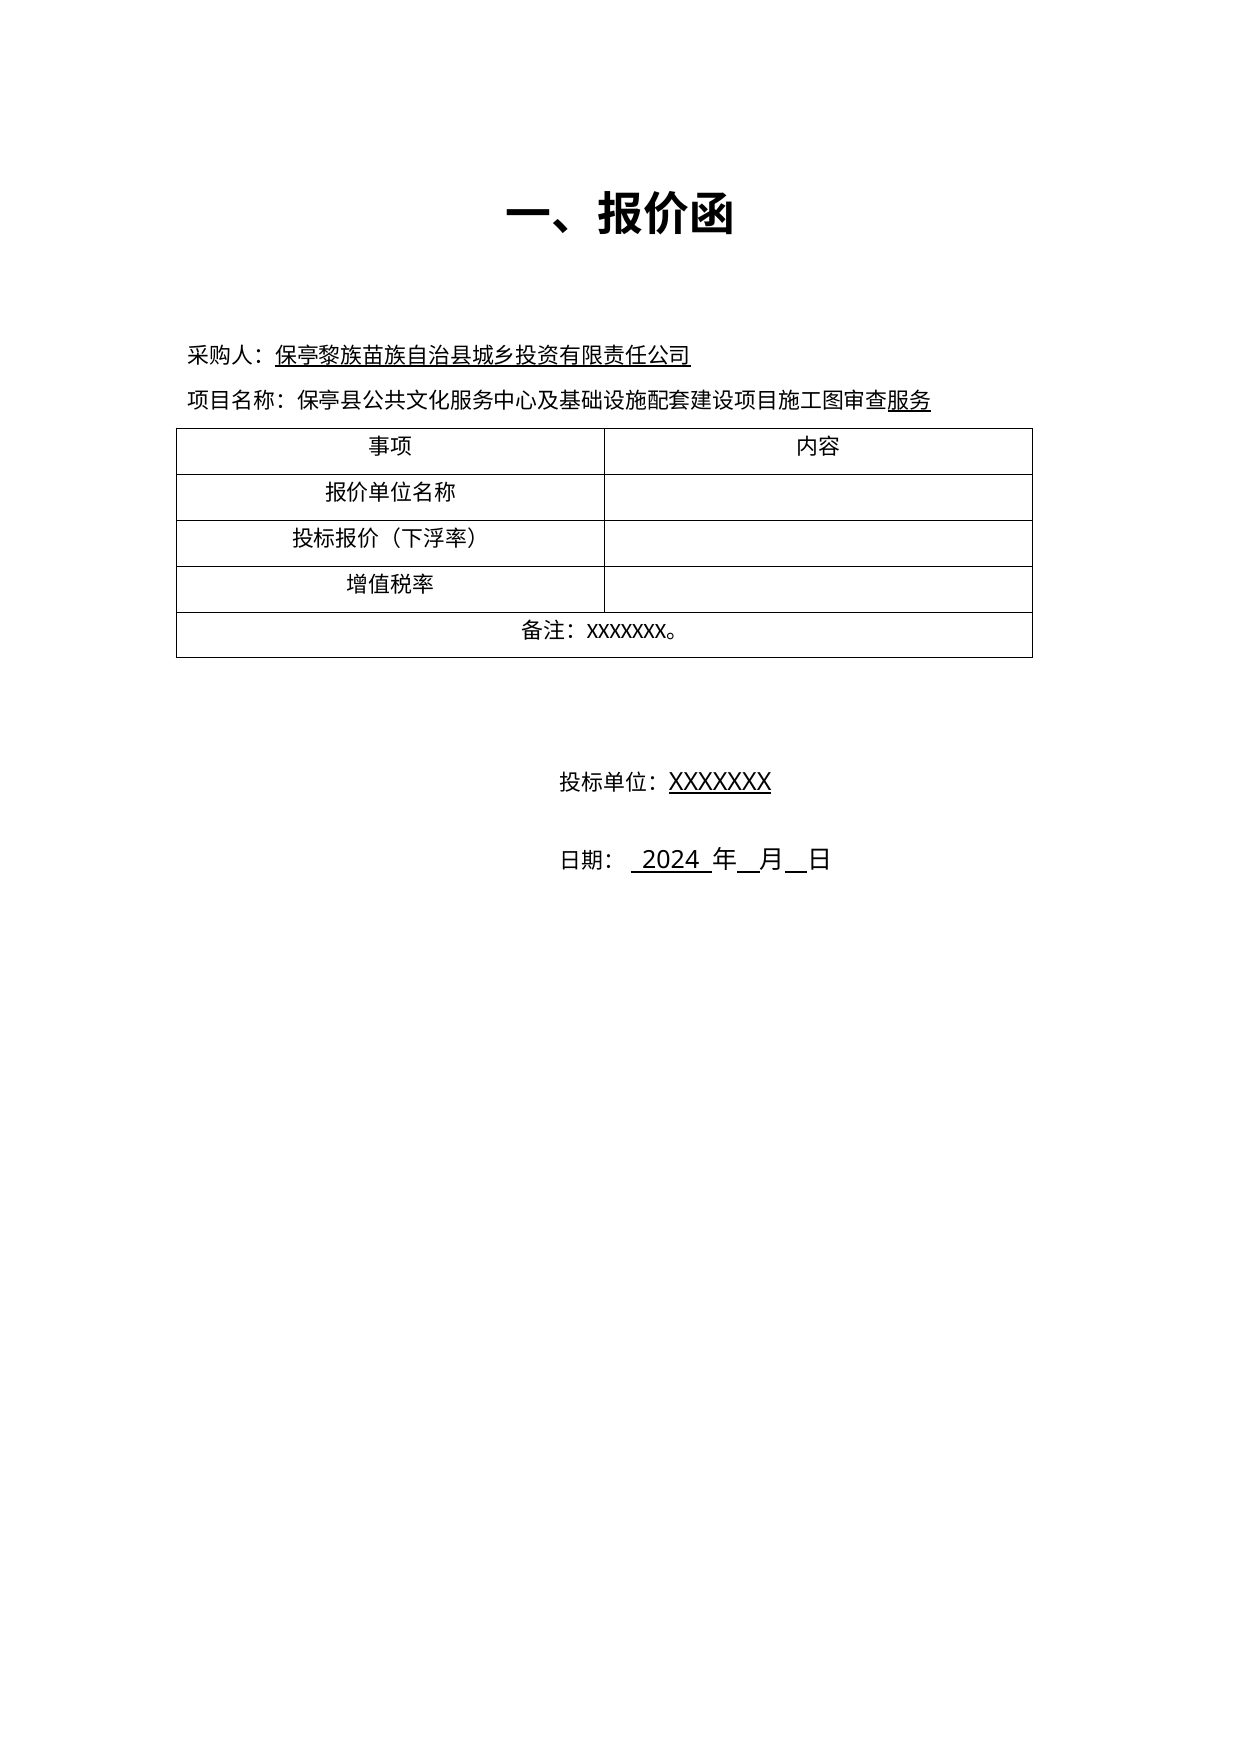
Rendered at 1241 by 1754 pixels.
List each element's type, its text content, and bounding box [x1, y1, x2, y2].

subtitle 报价函 [187, 162, 1053, 259]
table_cell 备注：XXXXXXX。 [177, 613, 1032, 657]
table_cell [605, 521, 1032, 566]
table_cell 增值税率 [177, 567, 604, 612]
table_cell 投标报价（下浮率） [177, 521, 604, 566]
table_cell [605, 475, 1032, 520]
table_header 事项 [177, 429, 604, 474]
text 投标单位：XXXXXXX [187, 748, 1053, 813]
text 项目名称：保亭县公共文化服务中心及基础设施配套建设项目施工图审查服务 [187, 383, 1053, 415]
table_header 内容 [605, 429, 1032, 474]
table_cell 报价单位名称 [177, 475, 604, 520]
text 日期： 2024 年 月 日 [187, 826, 1053, 891]
text 采购人：保亭黎族苗族自治县城乡投资有限责任公司 [187, 338, 1053, 370]
table_cell [605, 567, 1032, 612]
